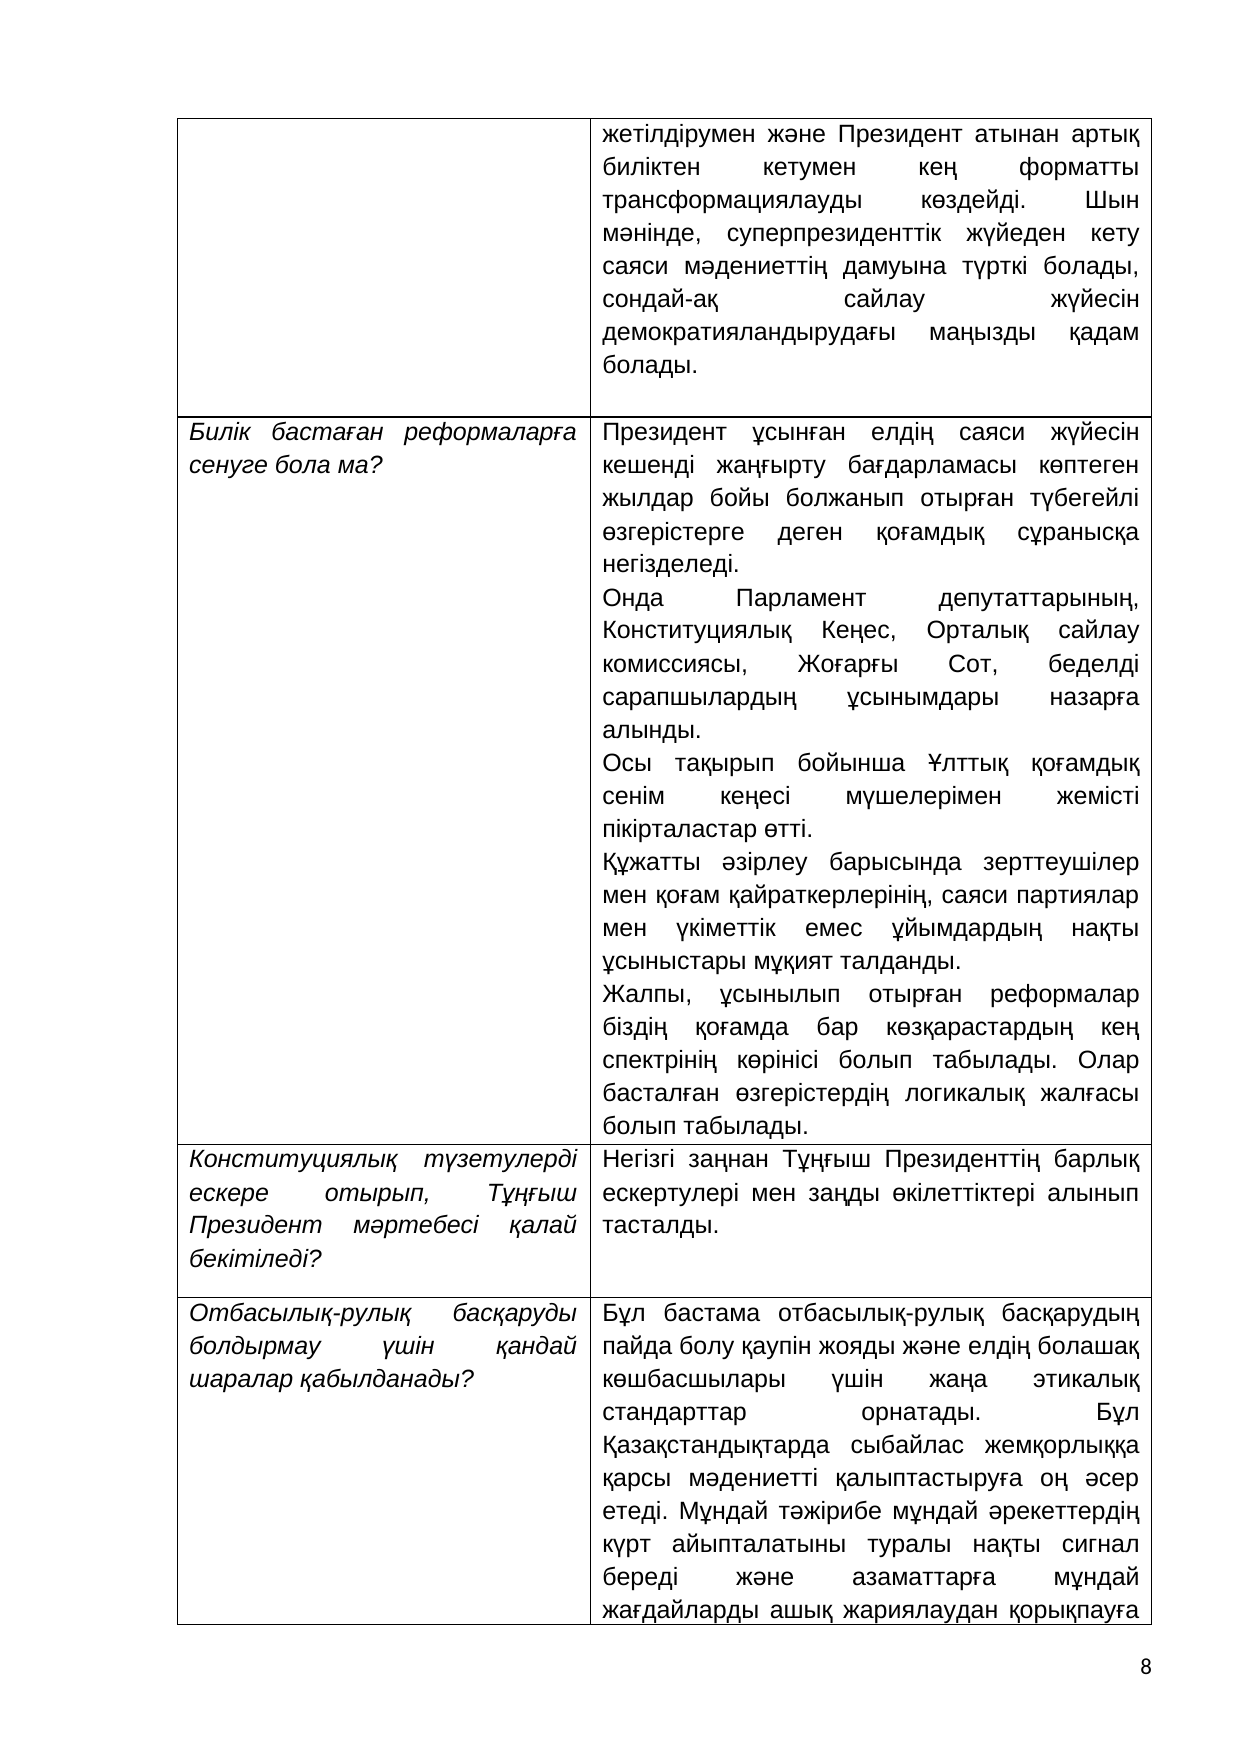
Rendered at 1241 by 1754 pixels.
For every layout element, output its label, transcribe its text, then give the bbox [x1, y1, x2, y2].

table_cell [178, 119, 590, 416]
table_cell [178, 1298, 590, 1624]
table_cell Билік бастаған реформаларға сенуге бола ма? [178, 418, 590, 1143]
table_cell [591, 1298, 1151, 1624]
table_cell Конституциялық түзетулерді ескере отырып, Тұңғыш Президент мәртебесі қалай бекітіледі? [178, 1145, 590, 1297]
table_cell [591, 119, 1151, 416]
table_cell Президент ұсынған елдің саяси жүйесін кешенді жаңғырту бағдарламасы көптеген жылдар бойы болжанып отырған түбегейлі өзгерістерге деген қоғамдық сұранысқа негізделеді. Онда Парламент депутаттарының, Конституциялық Кеңес, Орталық сайлау комиссиясы, Жоғарғы Сот, беделді сарапшылардың ұсынымдары назарға алынды. Осы тақырып бойынша Ұлттық қоғамдық сенім кеңесі мүшелерімен жемісті пікірталастар өтті. Құжатты әзірлеу барысында зерттеушілер мен қоғам қайраткерлерінің, саяси партиялар мен үкіметтік емес ұйымдардың нақты ұсыныстары мұқият талданды. Жалпы, ұсынылып отырған реформалар біздің қоғамда бар көзқарастардың кең спектрінің көрінісі болып табылады. Олар басталған өзгерістердің логикалық жалғасы болып табылады. [591, 418, 1151, 1143]
table_cell Негізгі заңнан Тұңғыш Президенттің барлық ескертулері мен заңды өкілеттіктері алынып тасталды. [591, 1145, 1151, 1297]
